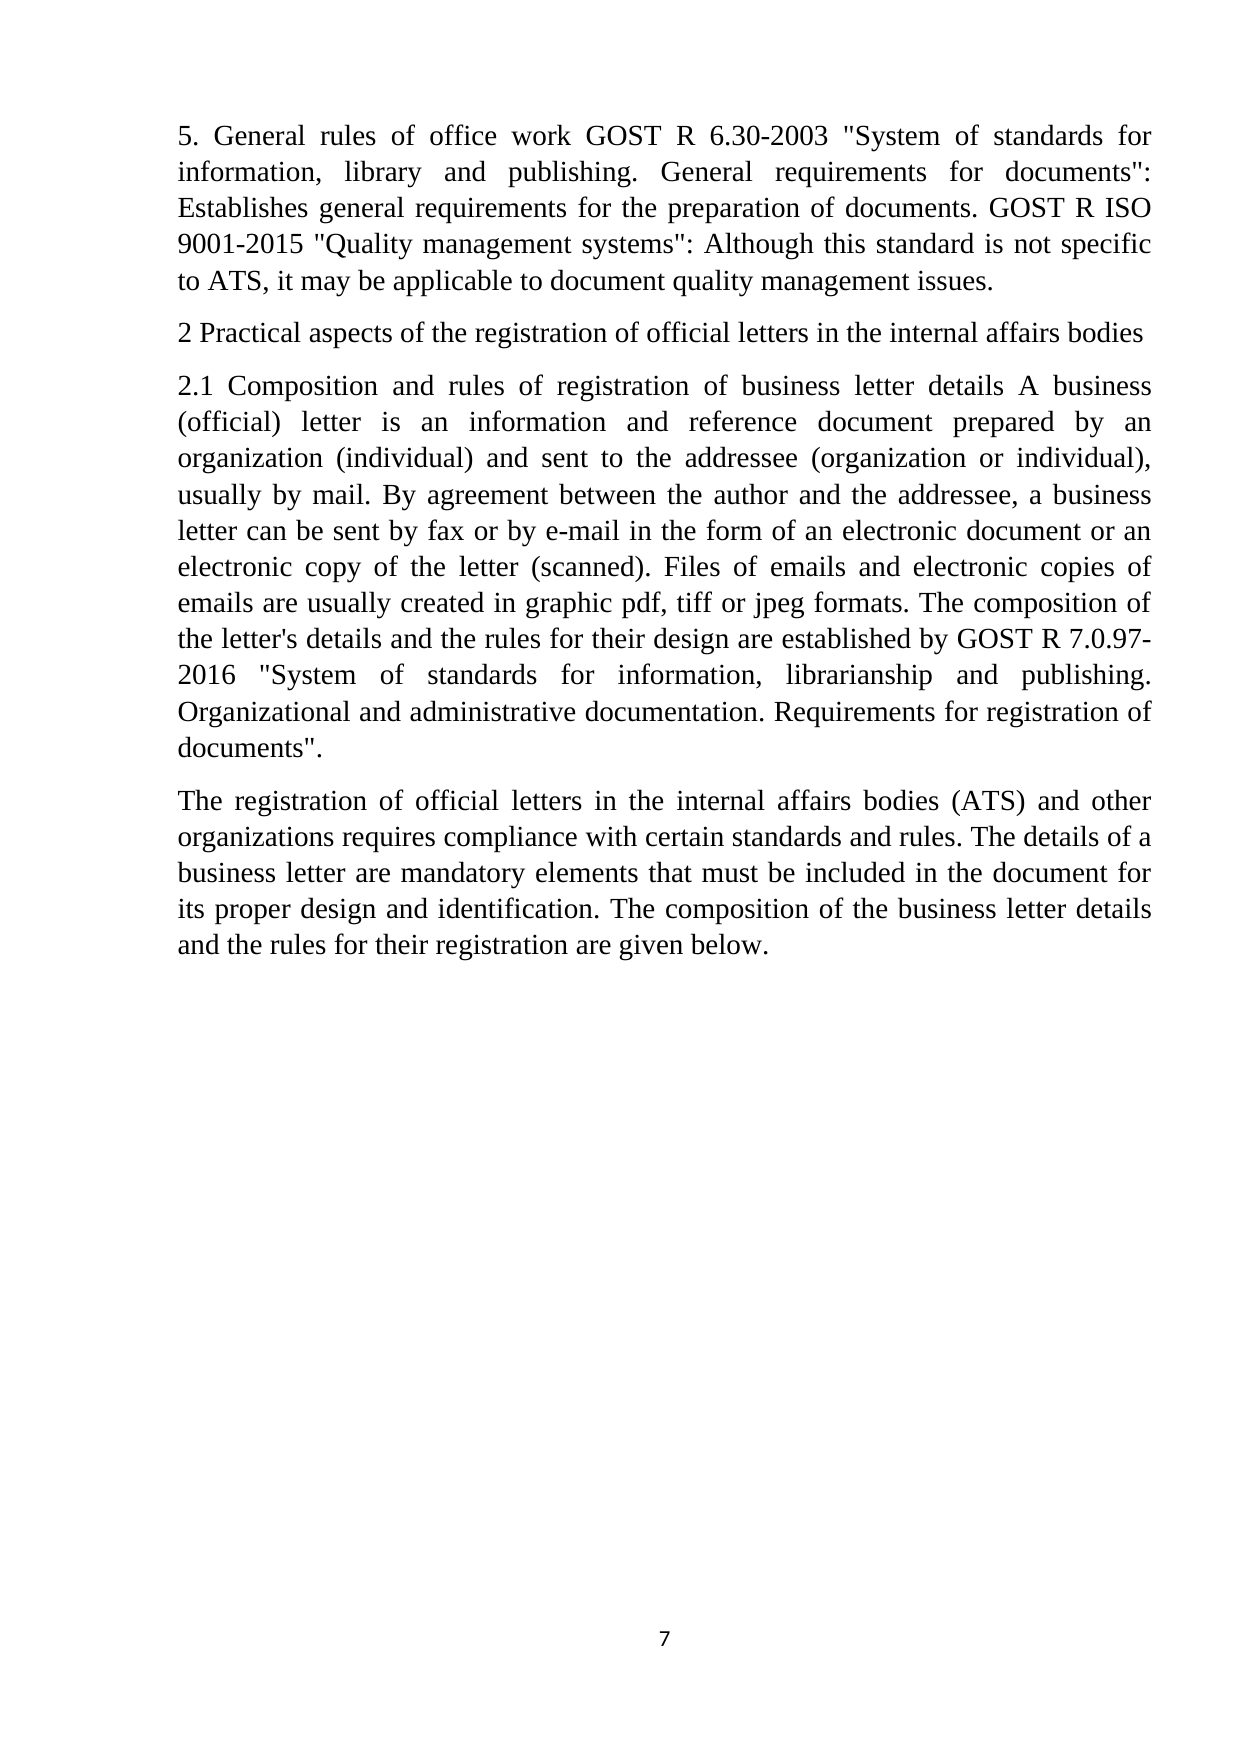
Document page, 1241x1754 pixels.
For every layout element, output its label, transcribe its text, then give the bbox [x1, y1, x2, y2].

text 2.1 Composition and rules of registration of business letter details A business (official) letter is an information and reference document prepared by an organization (individual) and sent to the addressee (organization or individual), usually by mail. By agreement between the author and the addressee, a business letter can be sent by fax or by e-mail in the form of an electronic document or an electronic copy of the letter (scanned). Files of emails and electronic copies of emails are usually created in graphic pdf, tiff or jpeg formats. The composition of the letter's details and the rules for their design are established by GOST R 7.0.97-2016 "System of standards for information, librarianship and publishing. Organizational and administrative documentation. Requirements for registration of documents". [177, 368, 1152, 763]
text 5. General rules of office work GOST R 6.30-2003 "System of standards for information, library and publishing. General requirements for documents": Establishes general requirements for the preparation of documents. GOST R ISO 9001-2015 "Quality management systems": Although this standard is not specific to ATS, it may be applicable to document quality management issues. [177, 118, 1152, 296]
text The registration of official letters in the internal affairs bodies (ATS) and other organizations requires compliance with certain standards and rules. The details of a business letter are mandatory elements that must be included in the document for its proper design and identification. The composition of the business letter details and the rules for their registration are given below. [177, 783, 1152, 961]
text 2 Practical aspects of the registration of official letters in the internal affairs bodies [177, 316, 1152, 349]
